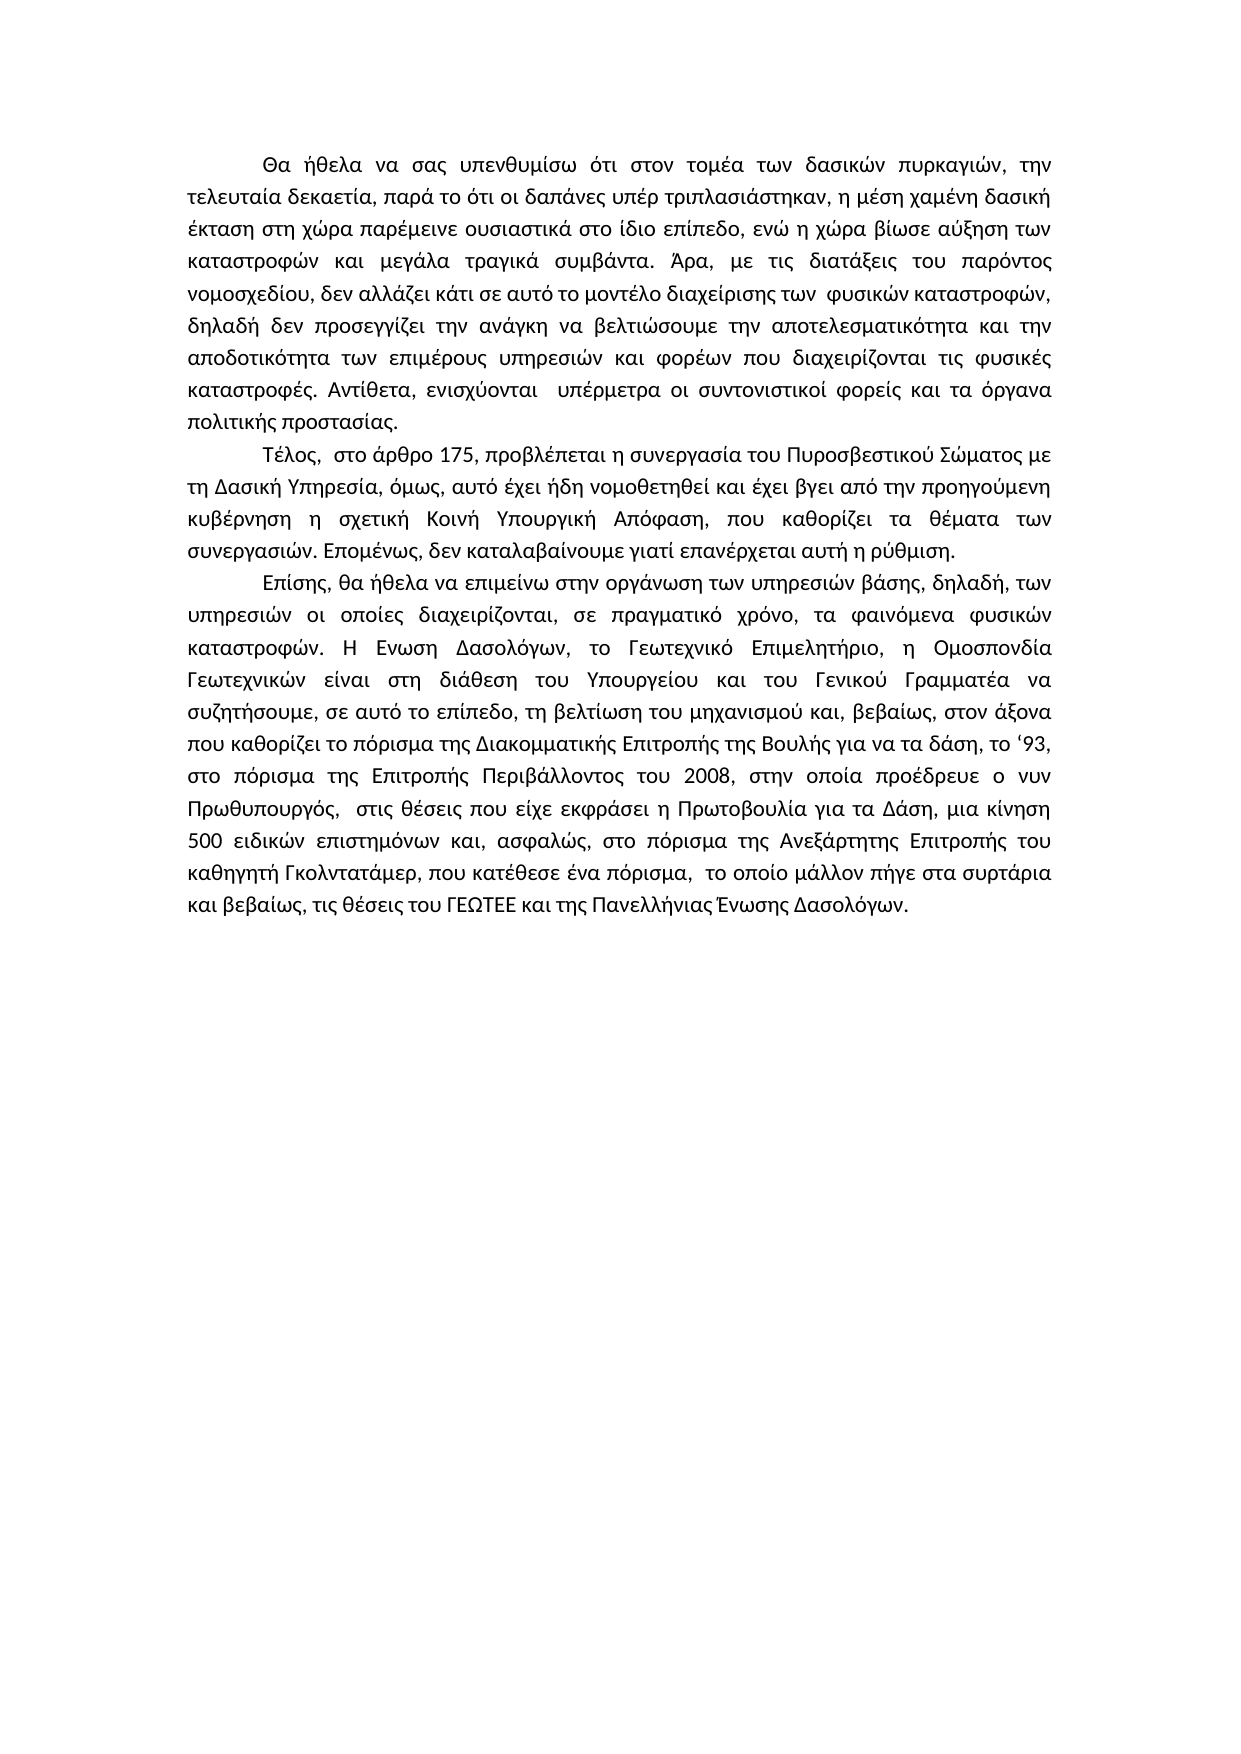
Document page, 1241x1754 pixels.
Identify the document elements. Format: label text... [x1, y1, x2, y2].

text Τέλος, στο άρθρο 175, προβλέπεται η συνεργασία του Πυροσβεστικού Σώματος με τη Δασική Υπηρεσία, όμως, αυτό έχει ήδη νομοθετηθεί και έχει βγει από την προηγούμενη κυβέρνηση η σχετική Κοινή Υπουργική Απόφαση, που καθορίζει τα θέματα των συνεργασιών. Επομένως, δεν καταλαβαίνουμε γιατί επανέρχεται αυτή η ρύθμιση. [187, 440, 1053, 564]
text Επίσης, θα ήθελα να επιμείνω στην οργάνωση των υπηρεσιών βάσης, δηλαδή, των υπηρεσιών οι οποίες διαχειρίζονται, σε πραγματικό χρόνο, τα φαινόμενα φυσικών καταστροφών. Η Ένωση Δασολόγων, το Γεωτεχνικό Επιμελητήριο, η Ομοσπονδία Γεωτεχνικών είναι στη διάθεση του Υπουργείου και του Γενικού Γραμματέα να συζητήσουμε, σε αυτό το επίπεδο, τη βελτίωση του μηχανισμού και, βεβαίως, στον άξονα που καθορίζει το πόρισμα της Διακομματικής Επιτροπής της Βουλής για να τα δάση, το ‘93, στο πόρισμα της Επιτροπής Περιβάλλοντος του 2008, στην οποία προέδρευε ο νυν Πρωθυπουργός, στις θέσεις που είχε εκφράσει η Πρωτοβουλία για τα Δάση, μια κίνηση 500 ειδικών επιστημόνων και, ασφαλώς, στο πόρισμα της Ανεξάρτητης Επιτροπής του καθηγητή Γκολντατάμερ, που κατέθεσε ένα πόρισμα, το οποίο μάλλον πήγε στα συρτάρια και βεβαίως, τις θέσεις του ΓΕΩΤΕΕ και της Πανελλήνιας Ένωσης Δασολόγων. [187, 568, 1053, 918]
text Θα ήθελα να σας υπενθυμίσω ότι στον τομέα των δασικών πυρκαγιών, την τελευταία δεκαετία, παρά το ότι οι δαπάνες υπέρ τριπλασιάστηκαν, η μέση χαμένη δασική έκταση στη χώρα παρέμεινε ουσιαστικά στο ίδιο επίπεδο, ενώ η χώρα βίωσε αύξηση των καταστροφών και μεγάλα τραγικά συμβάντα. Άρα, με τις διατάξεις του παρόντος νομοσχεδίου, δεν αλλάζει κάτι σε αυτό το μοντέλο διαχείρισης των φυσικών καταστροφών, δηλαδή δεν προσεγγίζει την ανάγκη να βελτιώσουμε την αποτελεσματικότητα και την αποδοτικότητα των επιμέρους υπηρεσιών και φορέων που διαχειρίζονται τις φυσικές καταστροφές. Αντίθετα, ενισχύονται υπέρμετρα οι συντονιστικοί φορείς και τα όργανα πολιτικής προστασίας. [187, 150, 1053, 436]
